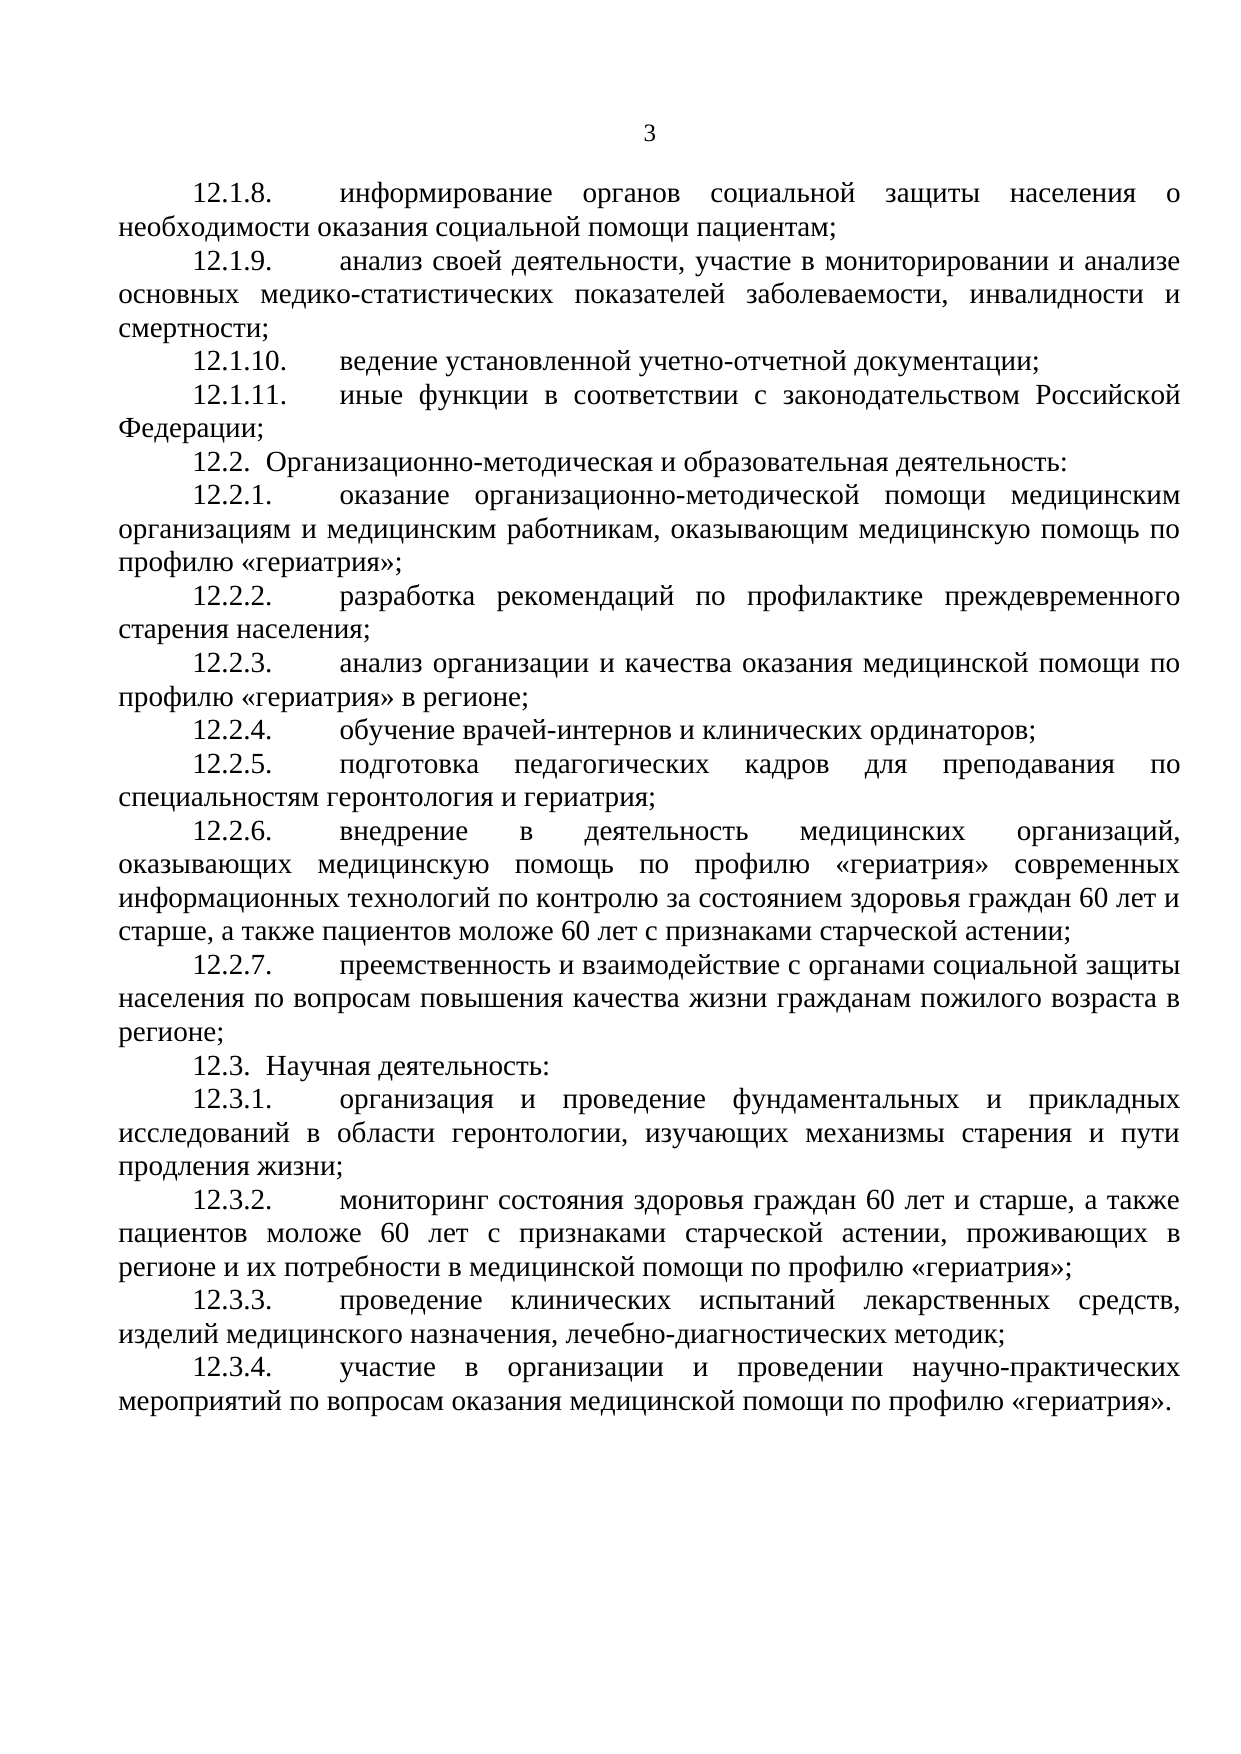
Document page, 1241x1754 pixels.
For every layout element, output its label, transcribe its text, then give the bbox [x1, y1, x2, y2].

list Организационно-методическая и образовательная деятельность: [118, 444, 1181, 477]
list анализ своей деятельности, участие в мониторировании и анализе основных медико-статистических показателей заболеваемости, инвалидности и смертности; [118, 243, 1181, 343]
list подготовка педагогических кадров для преподавания по специальностям геронтология и гериатрия; [118, 746, 1181, 813]
list информирование органов социальной защиты населения о необходимости оказания социальной помощи пациентам; [118, 176, 1181, 243]
list разработка рекомендаций по профилактике преждевременного старения населения; [118, 578, 1181, 645]
list проведение клинических испытаний лекарственных средств, изделий медицинского назначения, лечебно-диагностических методик; [118, 1282, 1181, 1349]
list ведение установленной учетно-отчетной документации; [118, 343, 1181, 377]
list анализ организации и качества оказания медицинской помощи по профилю «гериатрия» в регионе; [118, 645, 1181, 712]
list внедрение в деятельность медицинских организаций, оказывающих медицинскую помощь по профилю «гериатрия» современных информационных технологий по контролю за состоянием здоровья граждан 60 лет и старше, а также пациентов моложе 60 лет с признаками старческой астении; [118, 813, 1181, 947]
list обучение врачей-интернов и клинических ординаторов; [118, 712, 1181, 746]
list иные функции в соответствии с законодательством Российской Федерации; [118, 377, 1181, 444]
list организация и проведение фундаментальных и прикладных исследований в области геронтологии, изучающих механизмы старения и пути продления жизни; [118, 1081, 1181, 1182]
list преемственность и взаимодействие с органами социальной защиты населения по вопросам повышения качества жизни гражданам пожилого возраста в регионе; [118, 947, 1181, 1048]
list оказание организационно-методической помощи медицинским организациям и медицинским работникам, оказывающим медицинскую помощь по профилю «гериатрия»; [118, 477, 1181, 578]
list мониторинг состояния здоровья граждан 60 лет и старше, а также пациентов моложе 60 лет с признаками старческой астении, проживающих в регионе и их потребности в медицинской помощи по профилю «гериатрия»; [118, 1182, 1181, 1282]
list участие в организации и проведении научно-практических мероприятий по вопросам оказания медицинской помощи по профилю «гериатрия». [118, 1349, 1181, 1417]
list Научная деятельность: [118, 1048, 1181, 1081]
